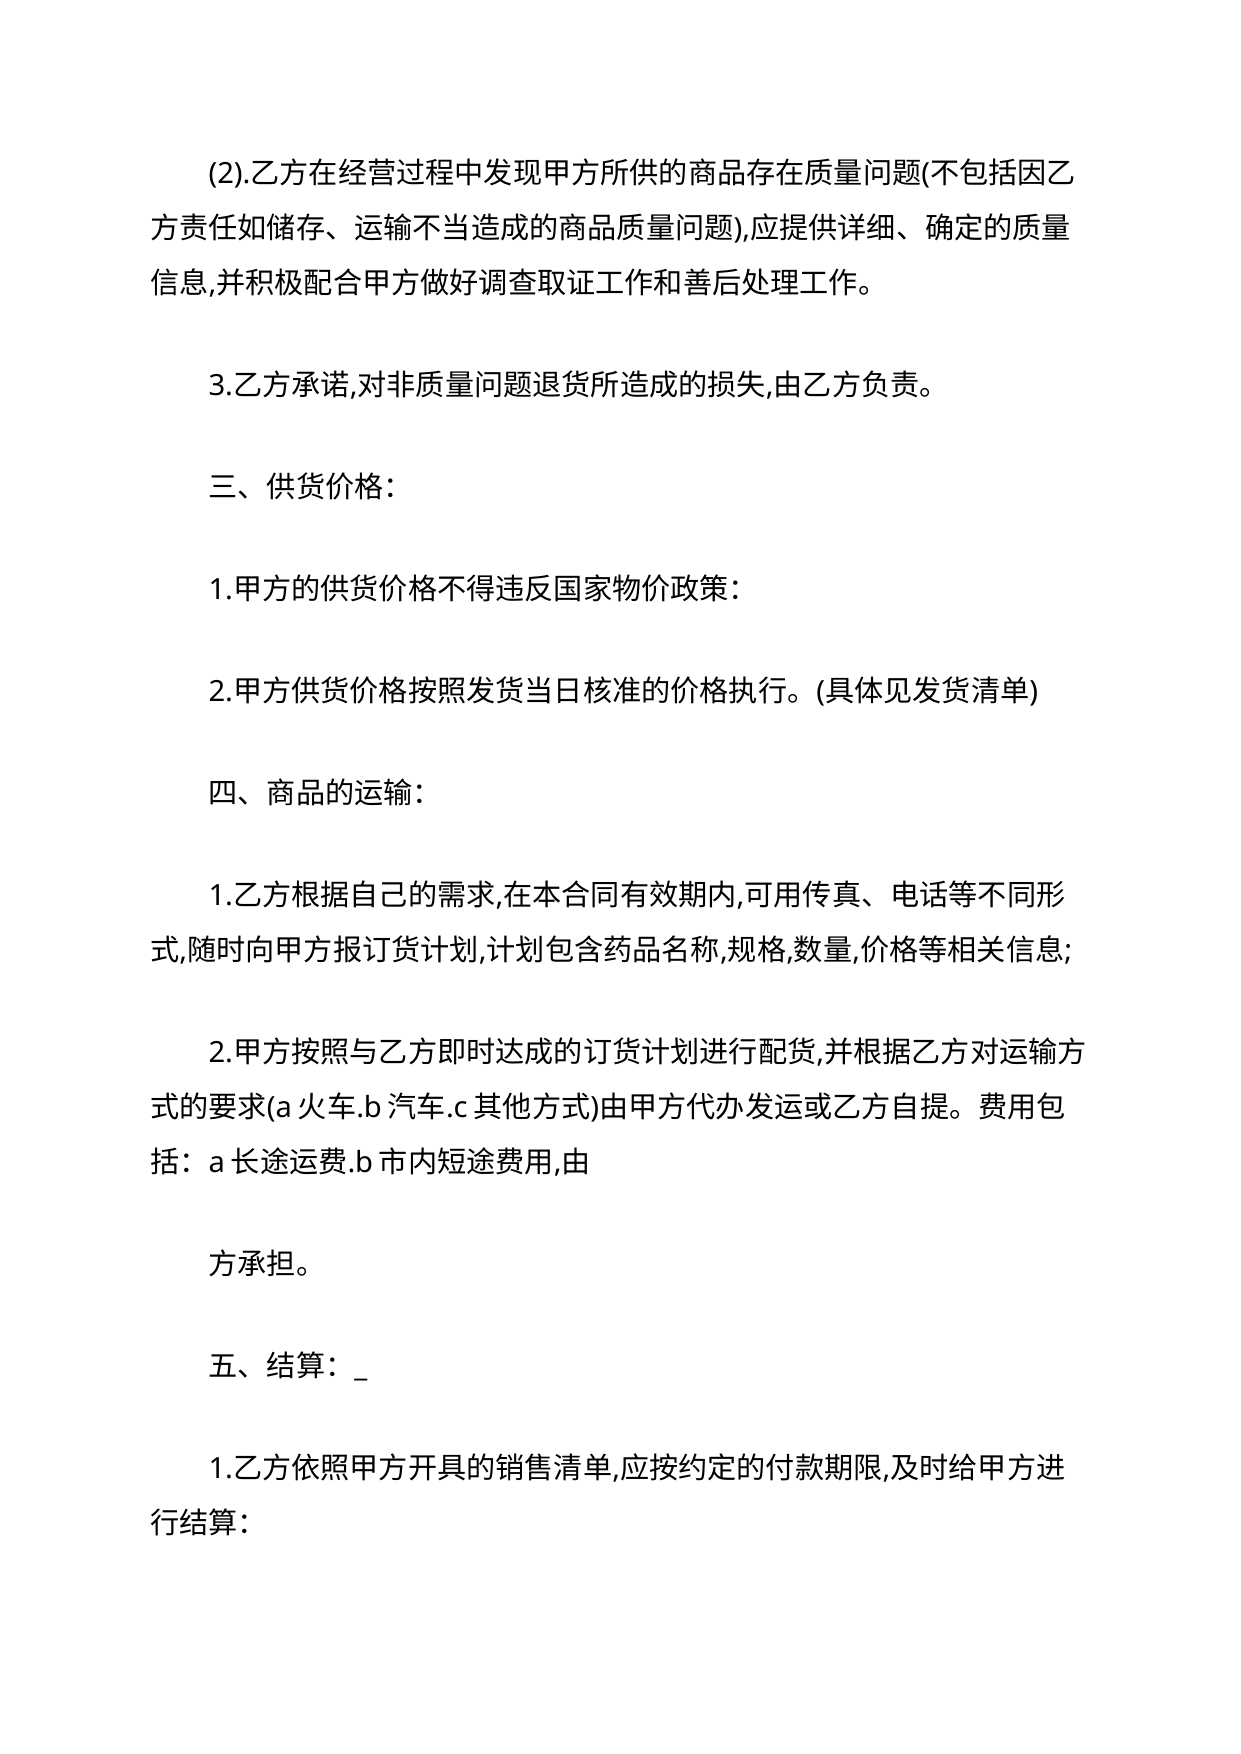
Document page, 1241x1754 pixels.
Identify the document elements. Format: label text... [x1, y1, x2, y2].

text 1.乙方根据自己的需求,在本合同有效期内,可用传真、电话等不同形式,随时向甲方报订货计划,计划包含药品名称,规格,数量,价格等相关信息; [150, 871, 1090, 969]
text 五、结算：_ [150, 1342, 1090, 1384]
text (2).乙方在经营过程中发现甲方所供的商品存在质量问题(不包括因乙方责任如储存、运输不当造成的商品质量问题),应提供详细、确定的质量信息,并积极配合甲方做好调查取证工作和善后处理工作。 [150, 150, 1090, 302]
text 四、商品的运输： [150, 770, 1090, 812]
text 1.甲方的供货价格不得违反国家物价政策： [150, 566, 1090, 608]
text 2.甲方供货价格按照发货当日核准的价格执行。(具体见发货清单) [150, 668, 1090, 710]
text 三、供货价格： [150, 464, 1090, 506]
text 2.甲方按照与乙方即时达成的订货计划进行配货,并根据乙方对运输方式的要求(a火车.b汽车.c其他方式)由甲方代办发运或乙方自提。费用包括：a长途运费.b市内短途费用,由 [150, 1028, 1090, 1181]
text 3.乙方承诺,对非质量问题退货所造成的损失,由乙方负责。 [150, 362, 1090, 404]
text 方承担。 [150, 1240, 1090, 1283]
text 1.乙方依照甲方开具的销售清单,应按约定的付款期限,及时给甲方进行结算： [150, 1444, 1090, 1541]
